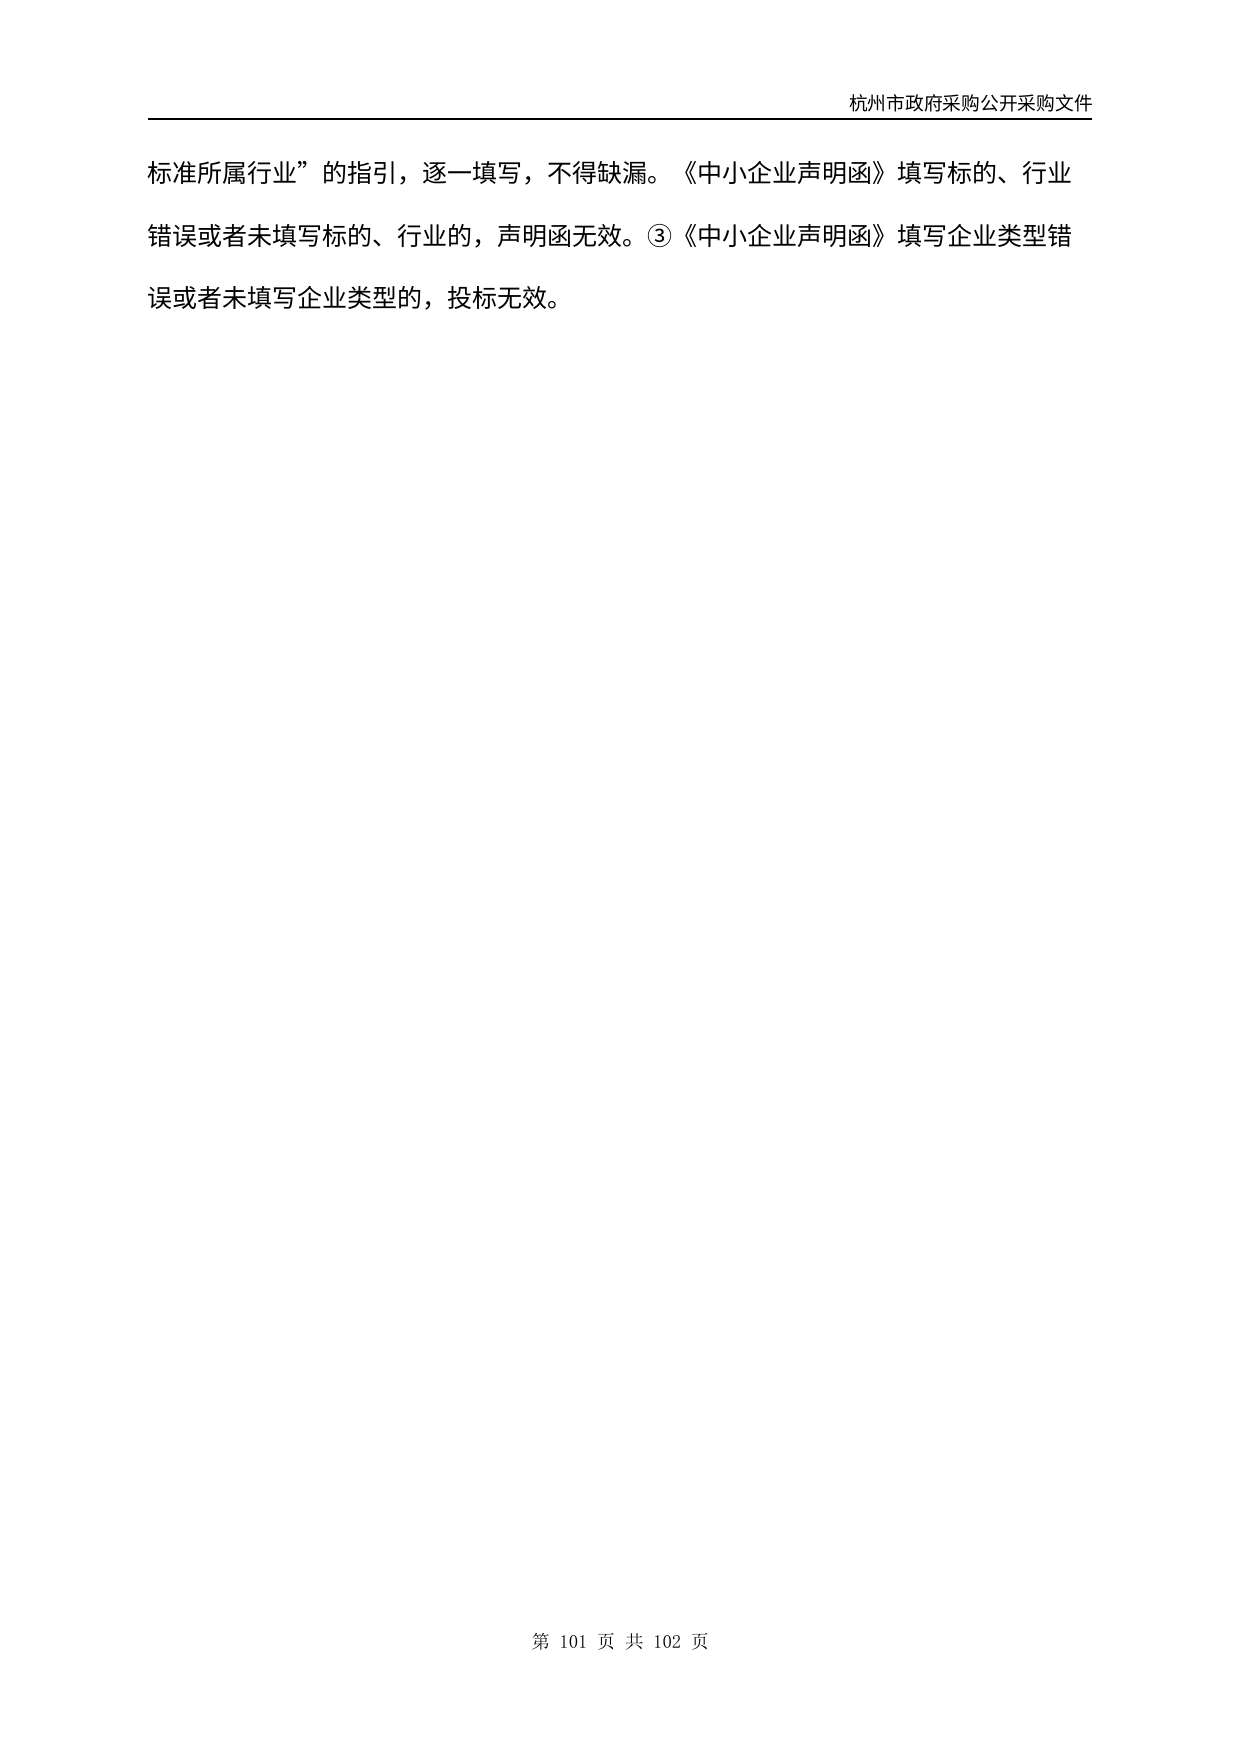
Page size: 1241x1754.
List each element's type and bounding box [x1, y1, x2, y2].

list [148, 133, 1092, 320]
